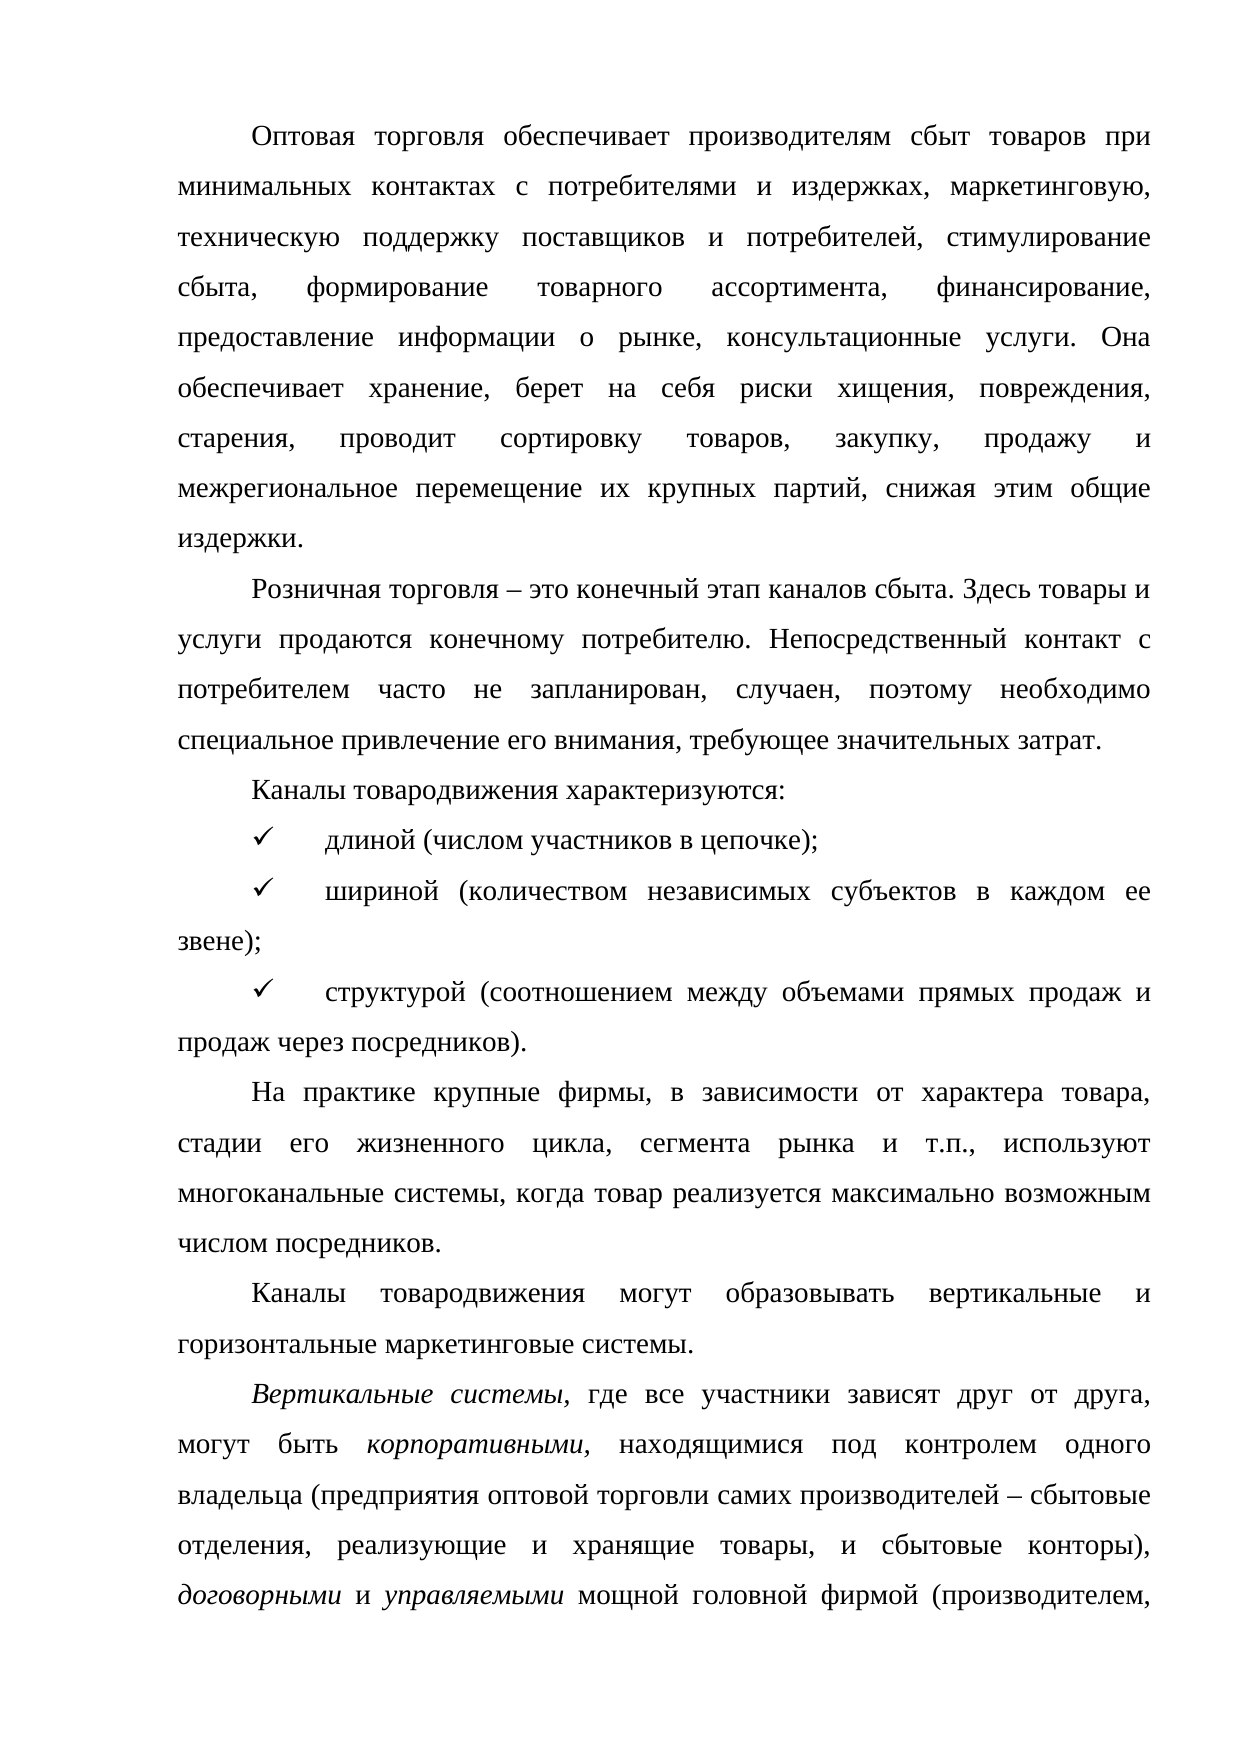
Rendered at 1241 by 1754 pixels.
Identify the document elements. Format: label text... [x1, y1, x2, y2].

text Оптовая торговля обеспечивает производителям сбыт товаров при минимальных контактах с потребителями и издержках, маркетинговую, техническую поддержку поставщиков и потребителей, стимулирование сбыта, формирование товарного ассортимента, финансирование, предоставление информации о рынке, консультационные услуги. Она обеспечивает хранение, берет на себя риски хищения, повреждения, старения, проводит сортировку товаров, закупку, продажу и межрегиональное перемещение их крупных партий, снижая этим общие издержки. [177, 118, 1152, 554]
text На практике крупные фирмы, в зависимости от характера товара, стадии его жизненного цикла, сегмента рынка и т.п., используют многоканальные системы, когда товар реализуется максимально возможным числом посредников. [177, 1074, 1152, 1259]
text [177, 1376, 1152, 1611]
text Розничная торговля – это конечный этап каналов сбыта. Здесь товары и услуги продаются конечному потребителю. Непосредственный контакт с потребителем часто не запланирован, случаен, поэтому необходимо специальное привлечение его внимания, требующее значительных затрат. [177, 571, 1152, 755]
text Каналы товародвижения могут образовывать вертикальные и горизонтальные маркетинговые системы. [177, 1276, 1152, 1359]
list длиной (числом участников в цепочке); [177, 822, 1152, 856]
text Каналы товародвижения характеризуются: [177, 772, 1152, 806]
list шириной (количеством независимых субъектов в каждом ее звене); [177, 873, 1152, 957]
list структурой (соотношением между объемами прямых продаж и продаж через посредников). [177, 974, 1152, 1058]
